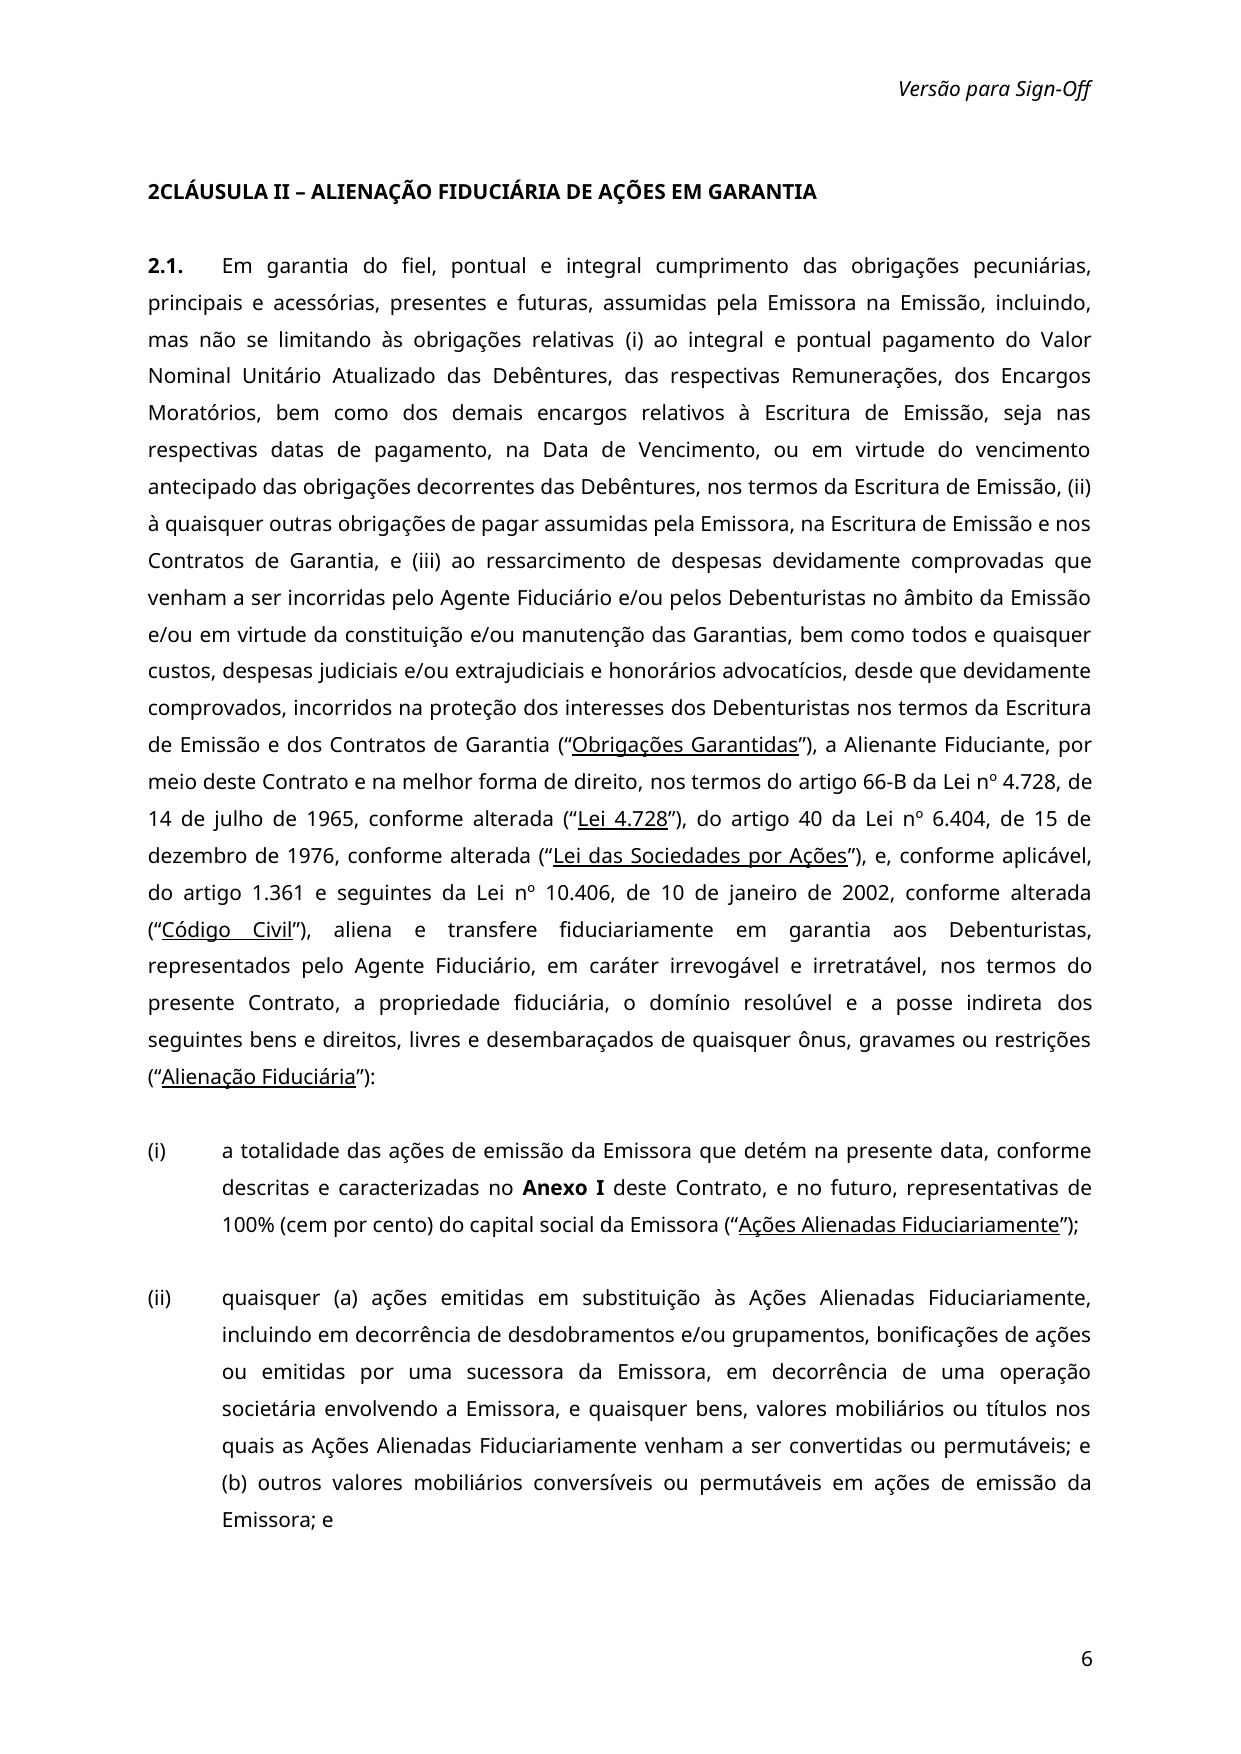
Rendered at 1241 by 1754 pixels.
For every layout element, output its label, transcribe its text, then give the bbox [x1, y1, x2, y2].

text Em garantia do fiel, pontual e integral cumprimento das obrigações pecuniárias, principais e acessórias, presentes e futuras, assumidas pela Emissora na Emissão, incluindo, mas não se limitando às obrigações relativas (i) ao integral e pontual pagamento do Valor Nominal Unitário Atualizado das Debêntures, das respectivas Remunerações, dos Encargos Moratórios, bem como dos demais encargos relativos à Escritura de Emissão, seja nas respectivas datas de pagamento, na Data de Vencimento, ou em virtude do vencimento antecipado das obrigações decorrentes das Debêntures, nos termos da Escritura de Emissão, (ii) à quaisquer outras obrigações de pagar assumidas pela Emissora, na Escritura de Emissão e nos Contratos de Garantia, e (iii) ao ressarcimento de despesas devidamente comprovadas que venham a ser incorridas pelo Agente Fiduciário e/ou pelos Debenturistas no âmbito da Emissão e/ou em virtude da constituição e/ou manutenção das Garantias, bem como todos e quaisquer custos, despesas judiciais e/ou extrajudiciais e honorários advocatícios, desde que devidamente comprovados, incorridos na proteção dos interesses dos Debenturistas nos termos da Escritura de Emissão e dos Contratos de Garantia (“Obrigações Garantidas”), a Alienante Fiduciante, por meio deste Contrato e na melhor forma de direito, nos termos do artigo 66-B da Lei nº 4.728, de 14 de julho de 1965, conforme alterada (“Lei 4.728”), do artigo 40 da Lei nº 6.404, de 15 de dezembro de 1976, conforme alterada (“Lei das Sociedades por Ações”), e, conforme aplicável, do artigo 1.361 e seguintes da Lei nº 10.406, de 10 de janeiro de 2002, conforme alterada (“Código Civil”), aliena e transfere fiduciariamente em garantia aos Debenturistas, representados pelo Agente Fiduciário, em caráter irrevogável e irretratável, nos termos do presente Contrato, a propriedade fiduciária, o domínio resolúvel e a posse indireta dos seguintes bens e direitos, livres e desembaraçados de quaisquer ônus, gravames ou restrições (“Alienação Fiduciária”): [148, 251, 1092, 1091]
text a totalidade das ações de emissão da Emissora que detém na presente data, conforme descritas e caracterizadas no Anexo I deste Contrato, e no futuro, representativas de 100% (cem por cento) do capital social da Emissora (“Ações Alienadas Fiduciariamente”); [148, 1136, 1092, 1238]
text CLÁUSULA II – ALIENAÇÃO FIDUCIÁRIA DE AÇÕES EM GARANTIA [148, 177, 1092, 206]
text quaisquer (a) ações emitidas em substituição às Ações Alienadas Fiduciariamente, incluindo em decorrência de desdobramentos e/ou grupamentos, bonificações de ações ou emitidas por uma sucessora da Emissora, em decorrência de uma operação societária envolvendo a Emissora, e quaisquer bens, valores mobiliários ou títulos nos quais as Ações Alienadas Fiduciariamente venham a ser convertidas ou permutáveis; e (b) outros valores mobiliários conversíveis ou permutáveis em ações de emissão da Emissora; e [148, 1283, 1092, 1533]
